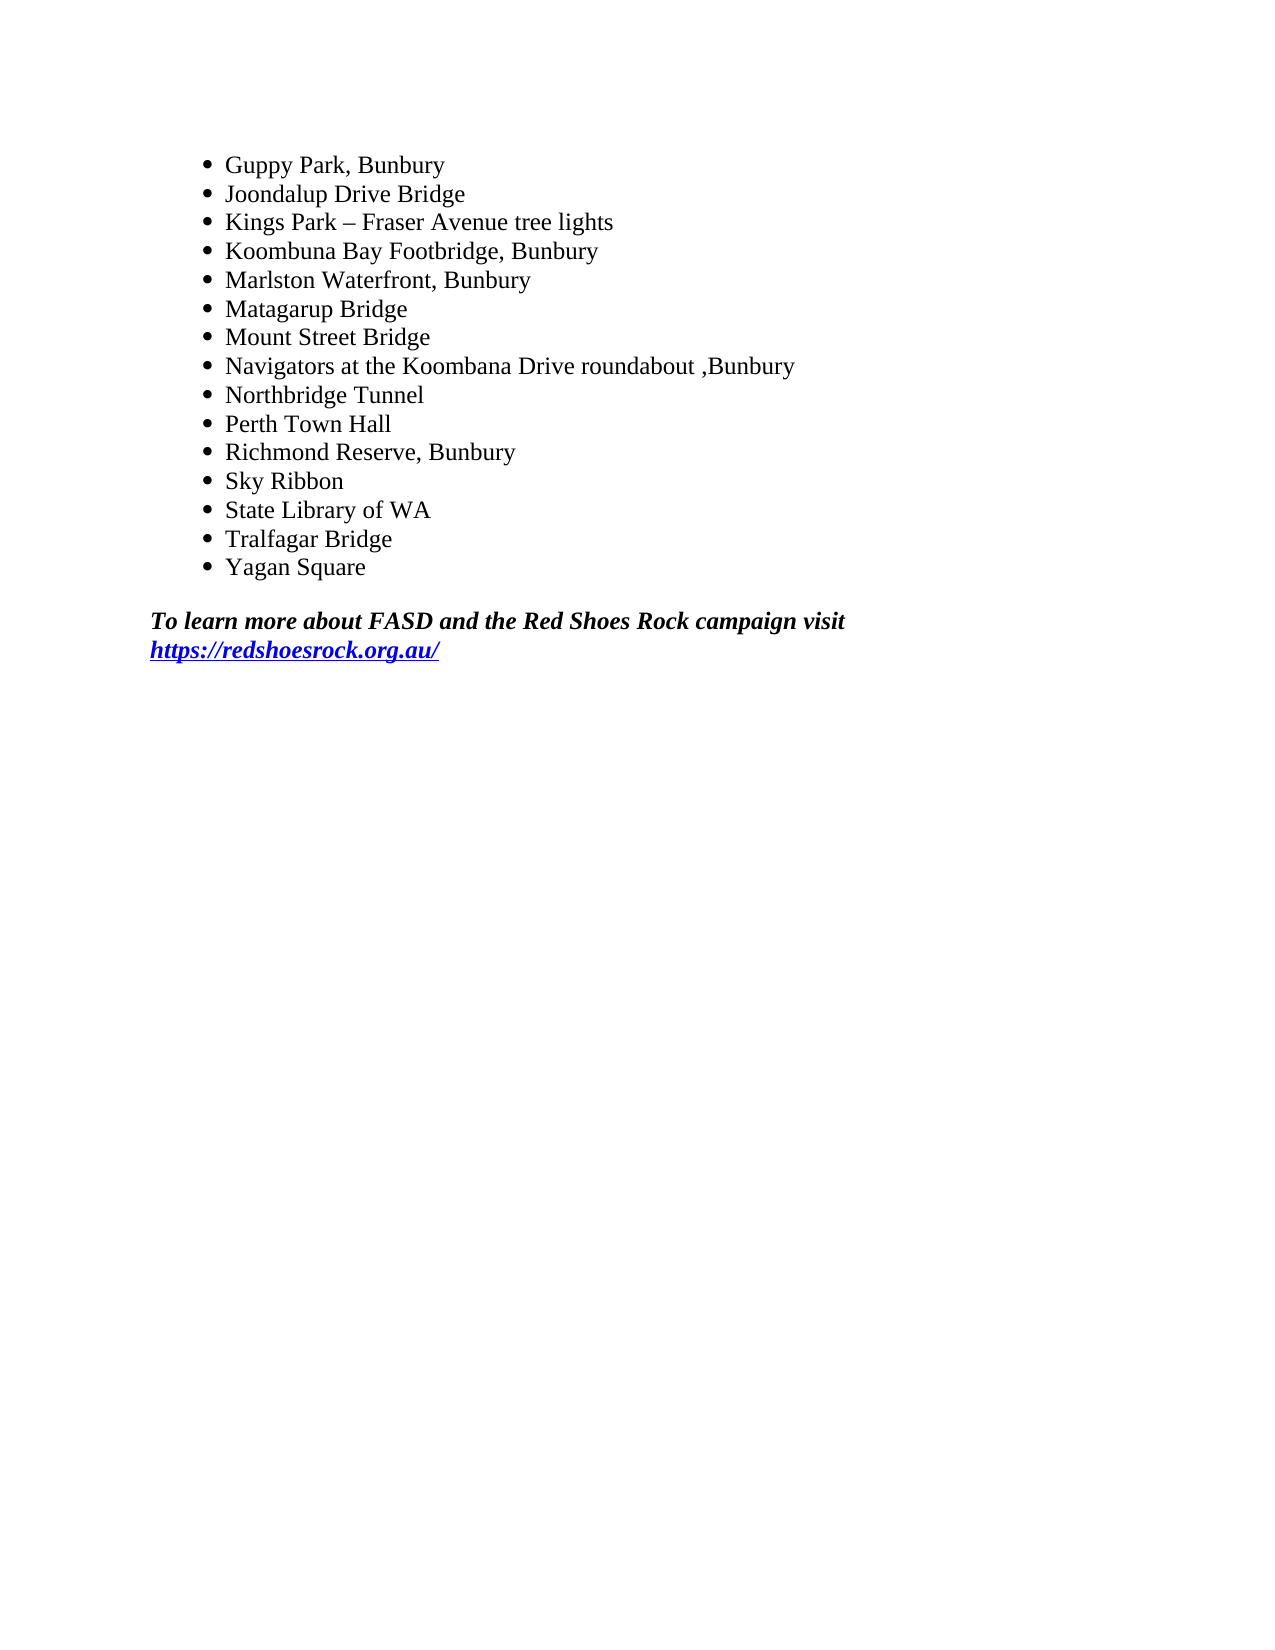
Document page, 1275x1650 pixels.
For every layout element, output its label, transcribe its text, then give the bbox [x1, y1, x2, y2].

list Tralfagar Bridge [203, 524, 1125, 552]
list Richmond Reserve, Bunbury [203, 437, 1125, 466]
list Guppy Park, Bunbury [203, 150, 1125, 179]
list Mount Street Bridge [203, 322, 1125, 351]
list Northbridge Tunnel [203, 380, 1125, 409]
list Kings Park – Fraser Avenue tree lights [203, 207, 1125, 236]
list Perth Town Hall [203, 409, 1125, 437]
list Matagarup Bridge [203, 294, 1125, 322]
text To learn more about FASD and the Red Shoes Rock campaign visit https://redshoesrock.org.au/ [150, 606, 1125, 664]
list State Library of WA [203, 495, 1125, 524]
list Joondalup Drive Bridge [203, 179, 1125, 207]
list Marlston Waterfront, Bunbury [203, 265, 1125, 294]
list Yagan Square [203, 552, 1125, 581]
list Navigators at the Koombana Drive roundabout ,Bunbury [203, 351, 1125, 380]
list Koombuna Bay Footbridge, Bunbury [203, 236, 1125, 265]
list Sky Ribbon [203, 466, 1125, 495]
